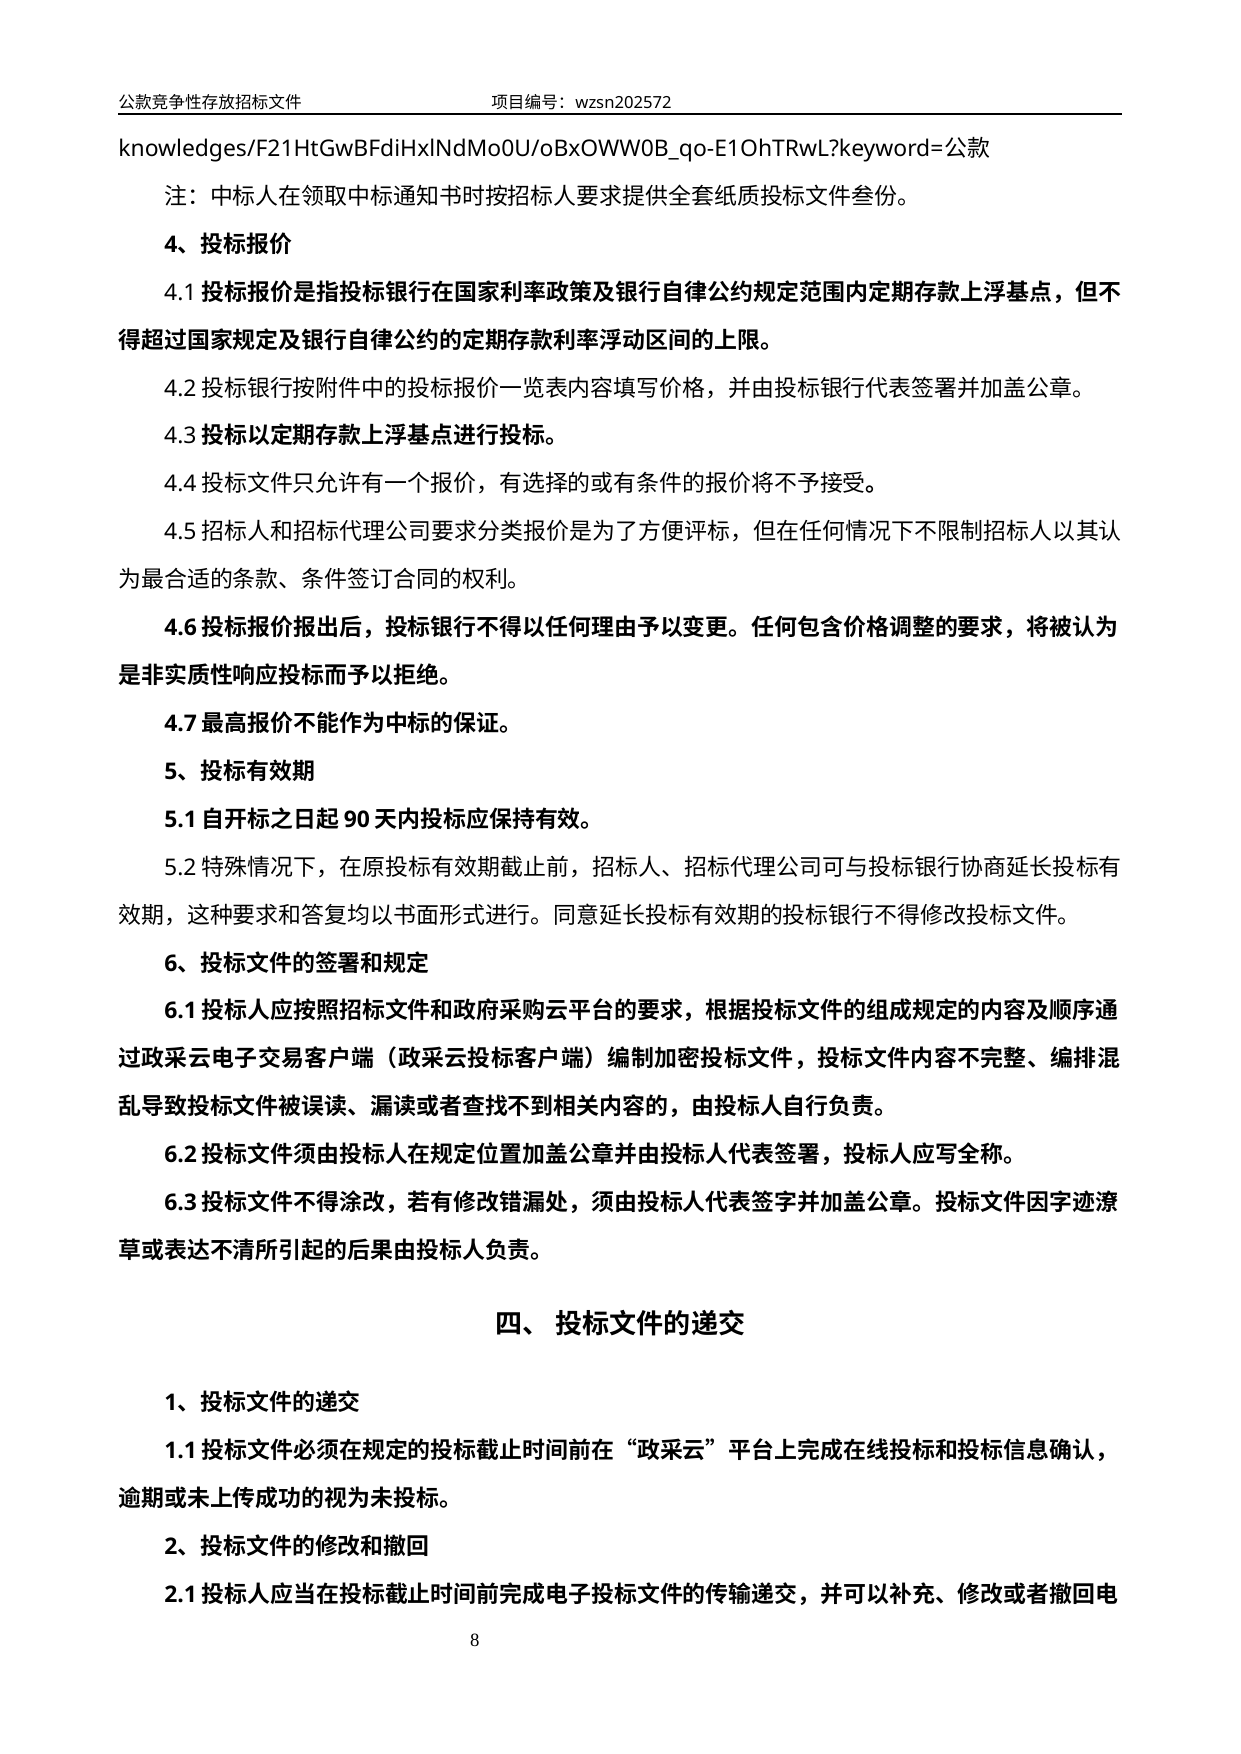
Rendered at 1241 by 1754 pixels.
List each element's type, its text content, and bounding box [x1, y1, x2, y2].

text 5、投标有效期 [118, 741, 1122, 789]
text 4.6投标报价报出后，投标银行不得以任何理由予以变更。任何包含价格调整的要求，将被认为是非实质性响应投标而予以拒绝。 [118, 597, 1122, 693]
text 5.2特殊情况下，在原投标有效期截止前，招标人、招标代理公司可与投标银行协商延长投标有效期，这种要求和答复均以书面形式进行。同意延长投标有效期的投标银行不得修改投标文件。 [118, 837, 1122, 933]
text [118, 1564, 1122, 1612]
text 4.2投标银行按附件中的投标报价一览表内容填写价格，并由投标银行代表签署并加盖公章。 [118, 358, 1122, 406]
text 6、投标文件的签署和规定 [118, 933, 1122, 981]
text 1.1投标文件必须在规定的投标截止时间前在“政采云”平台上完成在线投标和投标信息确认，逾期或未上传成功的视为未投标。 [118, 1420, 1122, 1516]
text 4.4投标文件只允许有一个报价，有选择的或有条件的报价将不予接受。 [118, 453, 1122, 501]
text 6.3投标文件不得涂改，若有修改错漏处，须由投标人代表签字并加盖公章。投标文件因字迹潦草或表达不清所引起的后果由投标人负责。 [118, 1172, 1122, 1268]
text 6.2投标文件须由投标人在规定位置加盖公章并由投标人代表签署，投标人应写全称。 [118, 1124, 1122, 1172]
text 6.1投标人应按照招标文件和政府采购云平台的要求，根据投标文件的组成规定的内容及顺序通过政采云电子交易客户端（政采云投标客户端）编制加密投标文件，投标文件内容不完整、编排混乱导致投标文件被误读、漏读或者查找不到相关内容的，由投标人自行负责。 [118, 981, 1122, 1124]
text 4.7最高报价不能作为中标的保证。 [118, 693, 1122, 741]
text 5.1自开标之日起90天内投标应保持有效。 [118, 789, 1122, 837]
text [118, 118, 1122, 166]
text 注：中标人在领取中标通知书时按招标人要求提供全套纸质投标文件叁份。 [118, 166, 1122, 214]
text 2、投标文件的修改和撤回 [118, 1516, 1122, 1564]
text 4、投标报价 [118, 214, 1122, 262]
text 1、投标文件的递交 [118, 1372, 1122, 1420]
text 4.3投标以定期存款上浮基点进行投标。 [118, 406, 1122, 453]
text 4.5招标人和招标代理公司要求分类报价是为了方便评标，但在任何情况下不限制招标人以其认为最合适的条款、条件签订合同的权利。 [118, 501, 1122, 597]
text 4.1投标报价是指投标银行在国家利率政策及银行自律公约规定范围内定期存款上浮基点，但不得超过国家规定及银行自律公约的定期存款利率浮动区间的上限。 [118, 262, 1122, 358]
text 四、 投标文件的递交 [118, 1297, 1122, 1343]
